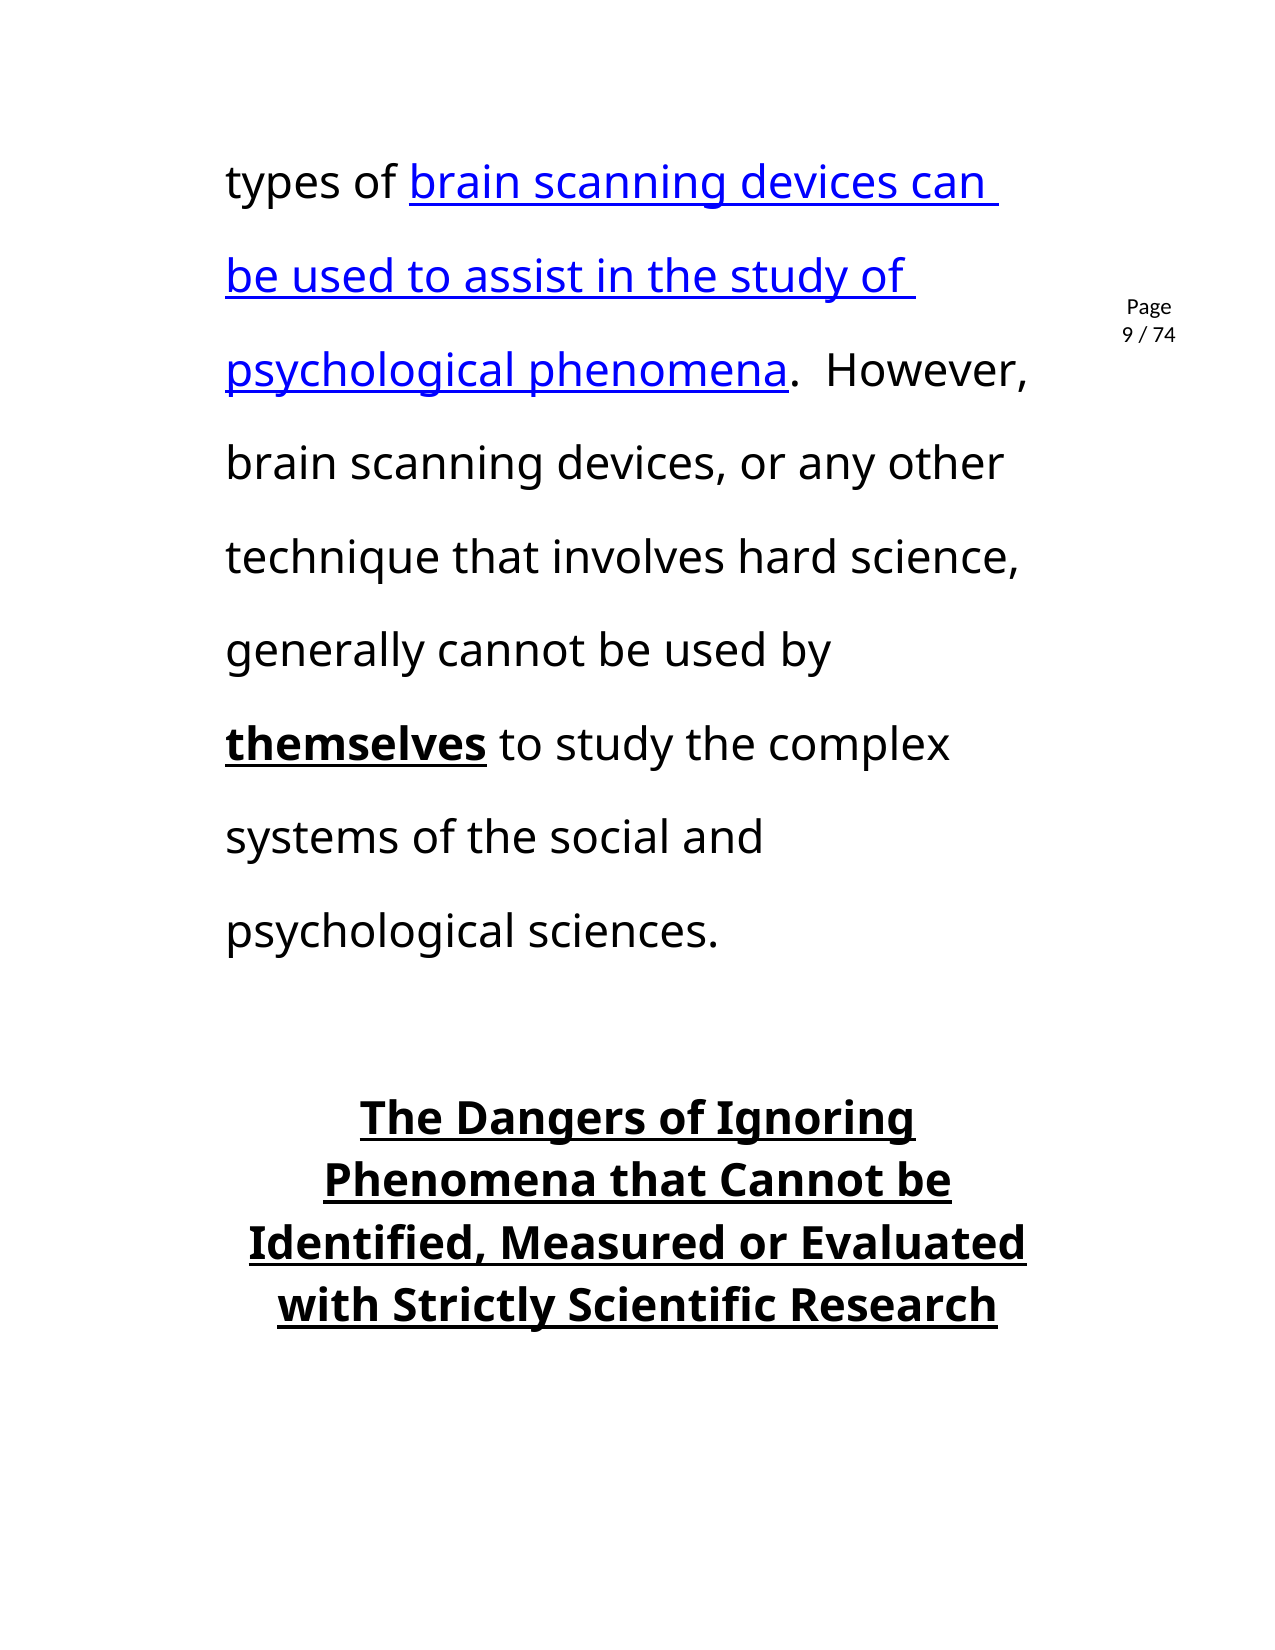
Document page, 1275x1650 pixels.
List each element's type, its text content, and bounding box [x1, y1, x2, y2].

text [225, 150, 1050, 961]
text The Dangers of Ignoring Phenomena that Cannot be Identified, Measured or Evaluated with Strictly Scientific Research [225, 1085, 1050, 1335]
